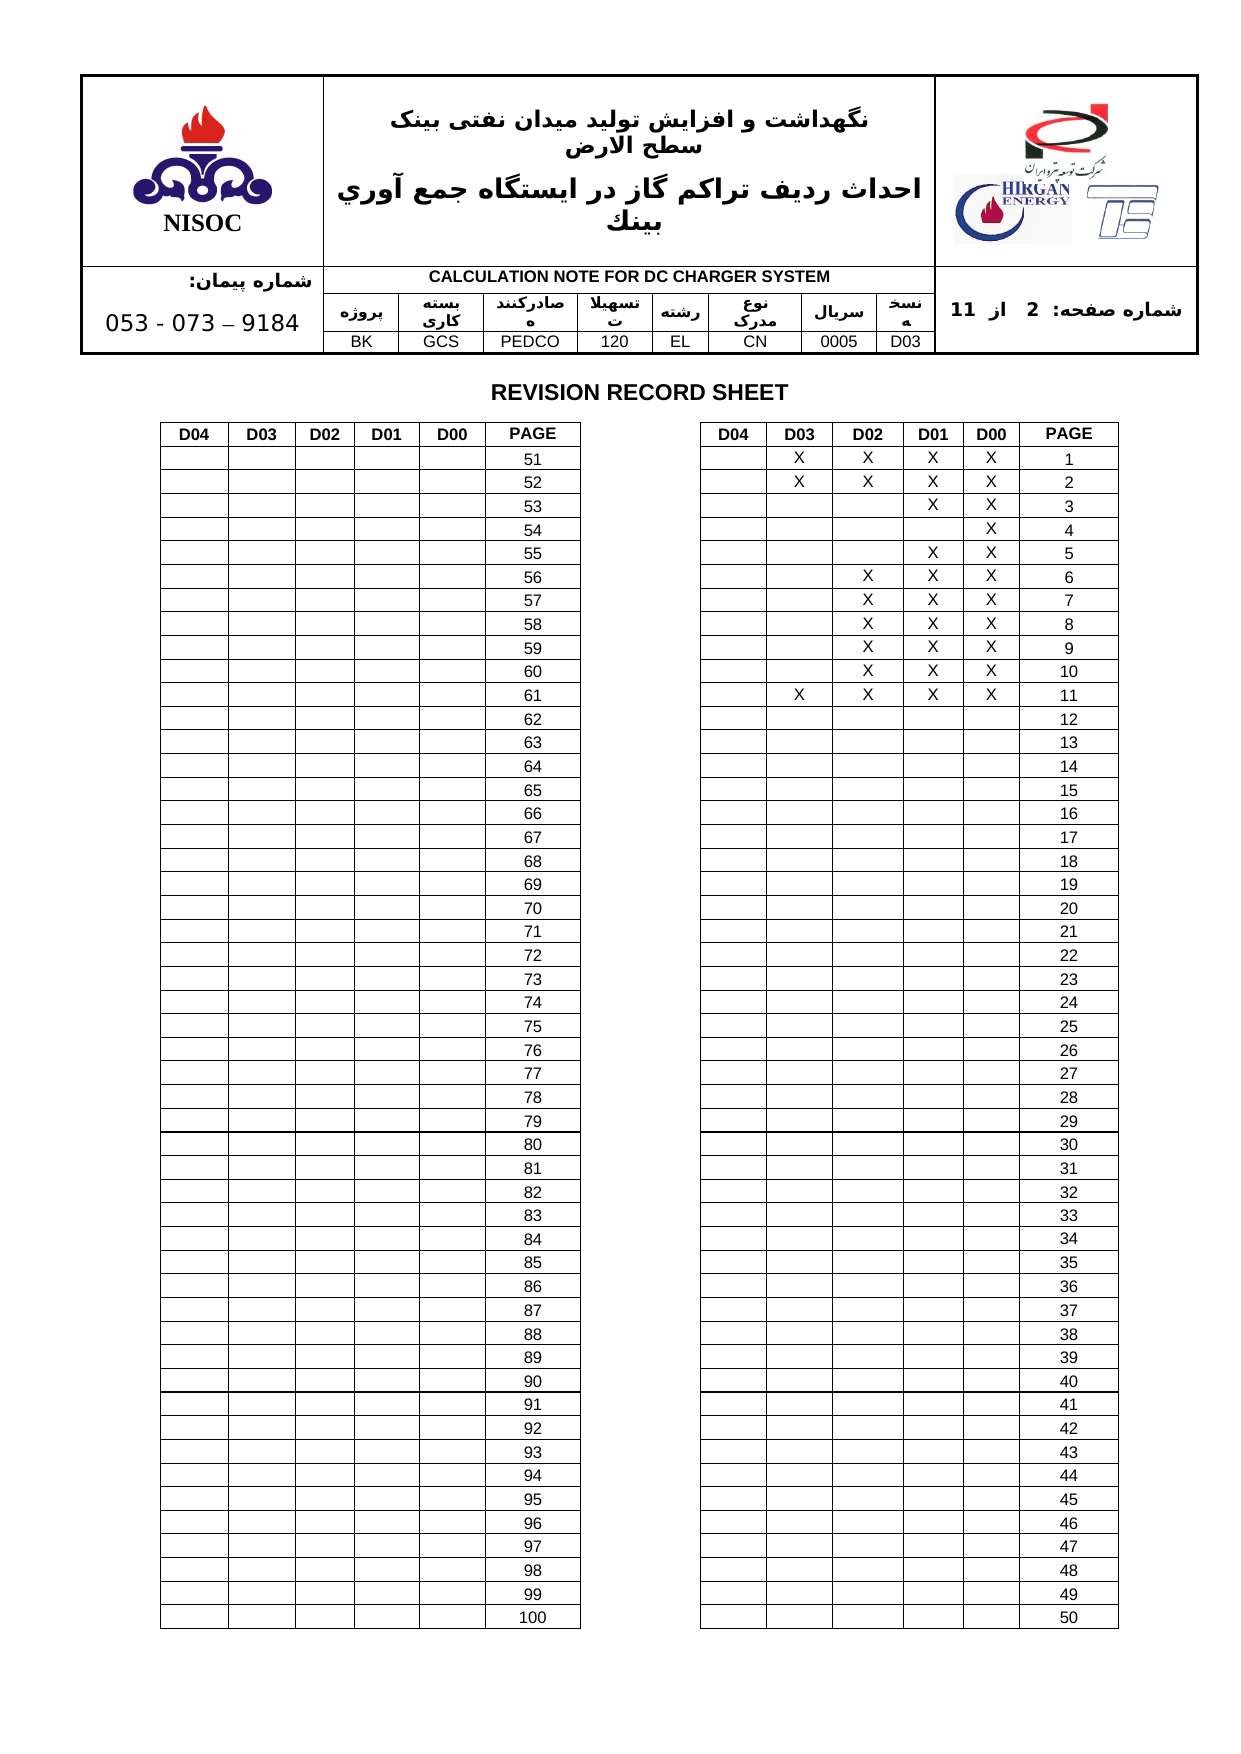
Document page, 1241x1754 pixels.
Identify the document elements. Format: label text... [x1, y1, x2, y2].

table_cell [420, 1085, 485, 1108]
table_cell [420, 1061, 485, 1084]
table_cell [420, 1227, 485, 1249]
table_cell [296, 660, 354, 682]
table_cell [904, 801, 963, 824]
table_cell X [964, 660, 1019, 682]
table_cell [833, 1180, 903, 1202]
table_cell [229, 920, 295, 942]
table_header D01 [355, 423, 419, 446]
table_cell 85 [486, 1251, 580, 1273]
table_cell [833, 1061, 903, 1084]
table_cell [420, 518, 485, 540]
table_cell 59 [486, 636, 580, 658]
table_cell [964, 1156, 1019, 1179]
table_cell [420, 1487, 485, 1510]
table_cell [161, 1038, 228, 1060]
table_cell 71 [486, 920, 580, 942]
table_cell [701, 1061, 766, 1084]
table_cell [296, 1393, 354, 1415]
table_cell [964, 1251, 1019, 1273]
table_cell 24 [1020, 991, 1118, 1013]
table_cell [701, 636, 766, 658]
table_cell [161, 1345, 228, 1368]
table_cell 64 [486, 754, 580, 777]
table_cell 79 [486, 1109, 580, 1131]
table_cell 70 [486, 896, 580, 918]
table_cell X [833, 636, 903, 658]
table_cell 76 [486, 1038, 580, 1060]
table_cell [229, 447, 295, 469]
table_cell [833, 1156, 903, 1179]
table_cell [420, 1180, 485, 1202]
table_cell [833, 872, 903, 895]
table_cell 47 [1020, 1534, 1118, 1557]
table_cell 25 [1020, 1014, 1118, 1037]
table_cell [355, 707, 419, 729]
table_cell [229, 1464, 295, 1486]
table_cell [904, 849, 963, 871]
table_cell [904, 1109, 963, 1131]
table_cell [161, 825, 228, 848]
table_cell 75 [486, 1014, 580, 1037]
table_cell [229, 1274, 295, 1297]
table_cell [229, 1085, 295, 1108]
table_cell 18 [1020, 849, 1118, 871]
table_cell [229, 1369, 295, 1391]
table_cell [767, 1369, 832, 1391]
table_cell [296, 470, 354, 493]
table_cell [964, 1061, 1019, 1084]
table_cell [355, 1558, 419, 1581]
table_cell [161, 754, 228, 777]
table_cell [355, 1345, 419, 1368]
table_cell [229, 1322, 295, 1344]
table_cell [420, 1014, 485, 1037]
table_cell [229, 1558, 295, 1581]
table_cell [229, 589, 295, 611]
table_cell [964, 1464, 1019, 1486]
table_cell [296, 1345, 354, 1368]
table_cell [161, 1180, 228, 1202]
table_cell [355, 1156, 419, 1179]
table_cell [296, 991, 354, 1013]
table_cell 28 [1020, 1085, 1118, 1108]
table_cell [229, 967, 295, 989]
table_cell 44 [1020, 1464, 1118, 1486]
table_cell [904, 518, 963, 540]
table_cell [229, 778, 295, 800]
table_cell [904, 1605, 963, 1628]
table_cell [767, 1487, 832, 1510]
table_cell [161, 1014, 228, 1037]
table_cell [833, 991, 903, 1013]
table_cell [355, 730, 419, 753]
table_cell [296, 1038, 354, 1060]
table_cell [229, 470, 295, 493]
table_cell [161, 565, 228, 587]
table_cell [767, 1464, 832, 1486]
table_cell [701, 849, 766, 871]
table_cell [161, 1274, 228, 1297]
table_cell [229, 1440, 295, 1462]
table_cell [701, 1180, 766, 1202]
table_cell [296, 518, 354, 540]
table_cell [229, 872, 295, 895]
table_cell [296, 1251, 354, 1273]
table_cell X [964, 494, 1019, 517]
table_cell [420, 754, 485, 777]
table_cell [964, 825, 1019, 848]
table_cell [767, 1274, 832, 1297]
table_cell [767, 1416, 832, 1439]
table_cell 12 [1020, 707, 1118, 729]
table_cell [964, 1605, 1019, 1628]
table_cell 35 [1020, 1251, 1118, 1273]
table_cell 39 [1020, 1345, 1118, 1368]
table_cell [701, 494, 766, 517]
table_cell 5 [1020, 541, 1118, 564]
table_header PAGE [1020, 423, 1118, 446]
table_cell [767, 849, 832, 871]
table_cell [296, 541, 354, 564]
table_cell X [964, 470, 1019, 493]
table_cell [420, 660, 485, 682]
table_cell [355, 1440, 419, 1462]
table_cell 58 [486, 612, 580, 635]
table_cell [964, 1511, 1019, 1533]
table_cell [964, 1133, 1019, 1155]
table_cell 33 [1020, 1203, 1118, 1226]
table_cell [296, 707, 354, 729]
table_cell [355, 1038, 419, 1060]
table_cell [296, 1464, 354, 1486]
table_cell [964, 1558, 1019, 1581]
table_cell [833, 1085, 903, 1108]
table_cell [833, 1440, 903, 1462]
table_cell [833, 1393, 903, 1415]
table_cell [355, 1511, 419, 1533]
table_cell [355, 1274, 419, 1297]
table_cell [904, 967, 963, 989]
table_cell [701, 1014, 766, 1037]
table_cell [833, 1298, 903, 1321]
table_cell [701, 565, 766, 587]
table_cell [767, 1322, 832, 1344]
table_cell 69 [486, 872, 580, 895]
table_cell [767, 825, 832, 848]
table_cell X [964, 589, 1019, 611]
table_cell [833, 1038, 903, 1060]
table_cell [964, 1369, 1019, 1391]
table_cell [701, 1393, 766, 1415]
table_cell [420, 1558, 485, 1581]
table_cell 89 [486, 1345, 580, 1368]
table_cell [701, 1416, 766, 1439]
table_cell [355, 494, 419, 517]
table_cell [161, 730, 228, 753]
table_cell 61 [486, 683, 580, 706]
table_cell [420, 447, 485, 469]
table_cell [229, 896, 295, 918]
table_cell [904, 1440, 963, 1462]
table_cell 15 [1020, 778, 1118, 800]
table_cell [420, 778, 485, 800]
table_cell [161, 872, 228, 895]
table_cell [904, 1369, 963, 1391]
table_cell [296, 778, 354, 800]
table_cell X [904, 565, 963, 587]
table_cell [833, 1464, 903, 1486]
table_cell [904, 1393, 963, 1415]
table_cell [296, 612, 354, 635]
table_cell [229, 1133, 295, 1155]
table_cell [767, 1605, 832, 1628]
table_cell [701, 1511, 766, 1533]
table_cell [229, 1534, 295, 1557]
table_cell [420, 707, 485, 729]
table_cell 87 [486, 1298, 580, 1321]
table_cell [420, 1605, 485, 1628]
table_cell 29 [1020, 1109, 1118, 1131]
table_cell [420, 470, 485, 493]
table_cell [355, 872, 419, 895]
table_cell [420, 730, 485, 753]
table_cell [833, 1203, 903, 1226]
table_cell [161, 1156, 228, 1179]
table_cell [767, 1061, 832, 1084]
table_cell [420, 967, 485, 989]
table_cell 50 [1020, 1605, 1118, 1628]
table_cell 94 [486, 1464, 580, 1486]
table_cell [767, 1251, 832, 1273]
table_cell [833, 541, 903, 564]
table_cell [161, 967, 228, 989]
table_cell [420, 1464, 485, 1486]
table_cell [833, 494, 903, 517]
table_cell [767, 896, 832, 918]
table_cell 99 [486, 1582, 580, 1604]
picture [953, 103, 1109, 244]
table_cell 23 [1020, 967, 1118, 989]
table_cell [229, 991, 295, 1013]
table_cell 21 [1020, 920, 1118, 942]
table_cell [964, 730, 1019, 753]
table_cell 11 [1020, 683, 1118, 706]
table_cell 77 [486, 1061, 580, 1084]
table_cell [833, 1227, 903, 1249]
table_cell [161, 1582, 228, 1604]
table_cell [355, 518, 419, 540]
table_cell [833, 778, 903, 800]
table_cell [296, 1511, 354, 1533]
table_cell [420, 1203, 485, 1226]
table_cell [161, 896, 228, 918]
table_cell X [964, 447, 1019, 469]
table_cell [229, 1227, 295, 1249]
table_cell [964, 754, 1019, 777]
table_cell [767, 494, 832, 517]
table_cell [161, 541, 228, 564]
table_header D03 [767, 423, 832, 446]
table_cell [420, 825, 485, 848]
table_cell [833, 801, 903, 824]
table_cell [161, 1251, 228, 1273]
table_cell [964, 849, 1019, 871]
table_cell [161, 589, 228, 611]
table_cell [767, 967, 832, 989]
table_cell [701, 1298, 766, 1321]
table_cell [355, 991, 419, 1013]
table_cell 22 [1020, 943, 1118, 966]
table_cell [355, 1464, 419, 1486]
table_cell [296, 1085, 354, 1108]
table_cell 56 [486, 565, 580, 587]
table_cell [964, 1416, 1019, 1439]
table_cell [767, 943, 832, 966]
table_cell [161, 943, 228, 966]
table_cell 4 [1020, 518, 1118, 540]
table_cell [229, 1605, 295, 1628]
table_cell [833, 1487, 903, 1510]
table_cell [964, 1227, 1019, 1249]
table_cell [161, 1085, 228, 1108]
table_cell [701, 660, 766, 682]
table_cell [161, 1464, 228, 1486]
table_cell [904, 1582, 963, 1604]
table_cell [833, 1133, 903, 1155]
table_cell [161, 1298, 228, 1321]
table_cell [964, 967, 1019, 989]
table_cell [964, 707, 1019, 729]
table_cell [355, 1061, 419, 1084]
table_cell [355, 447, 419, 469]
table_cell 95 [486, 1487, 580, 1510]
table_cell [833, 1322, 903, 1344]
table_cell 36 [1020, 1274, 1118, 1297]
table_cell [904, 778, 963, 800]
table_cell [701, 1534, 766, 1557]
table_cell [161, 801, 228, 824]
table_cell [420, 1322, 485, 1344]
table_cell [767, 1227, 832, 1249]
table_cell [833, 754, 903, 777]
table_cell X [964, 518, 1019, 540]
table_cell [701, 612, 766, 635]
table_cell [296, 1322, 354, 1344]
table_cell [964, 1298, 1019, 1321]
table_header D03 [229, 423, 295, 446]
table_cell [355, 1298, 419, 1321]
table_cell [833, 1534, 903, 1557]
picture [133, 106, 272, 208]
table_cell [229, 541, 295, 564]
table_cell 19 [1020, 872, 1118, 895]
table_cell [767, 1298, 832, 1321]
table_cell [355, 1393, 419, 1415]
table_cell [355, 1534, 419, 1557]
table_header D02 [296, 423, 354, 446]
table_cell [964, 801, 1019, 824]
table_cell [296, 1534, 354, 1557]
table_cell [161, 1369, 228, 1391]
table_cell [296, 589, 354, 611]
table_cell [767, 1156, 832, 1179]
table_cell [296, 967, 354, 989]
table_cell [701, 1109, 766, 1131]
table_cell 20 [1020, 896, 1118, 918]
table_cell 84 [486, 1227, 580, 1249]
table_cell [161, 1487, 228, 1510]
table_cell [904, 1558, 963, 1581]
table_cell [161, 1227, 228, 1249]
table_cell 43 [1020, 1440, 1118, 1462]
table_cell 27 [1020, 1061, 1118, 1084]
table_cell 80 [486, 1133, 580, 1155]
table_cell [296, 1369, 354, 1391]
table_cell [161, 1133, 228, 1155]
table_cell [964, 1345, 1019, 1368]
table_cell [229, 754, 295, 777]
table_cell [161, 1393, 228, 1415]
table_cell [355, 1227, 419, 1249]
table_cell [964, 1393, 1019, 1415]
table_cell [296, 849, 354, 871]
table_header D02 [833, 423, 903, 446]
table_cell X [767, 470, 832, 493]
table_cell [904, 991, 963, 1013]
table_cell [701, 754, 766, 777]
table_cell X [767, 447, 832, 469]
table_cell [767, 1393, 832, 1415]
table_cell [229, 1109, 295, 1131]
table_cell 67 [486, 825, 580, 848]
table_cell [229, 707, 295, 729]
table_cell [701, 1156, 766, 1179]
table_cell [420, 1251, 485, 1273]
table_cell [833, 1274, 903, 1297]
table_cell [701, 1227, 766, 1249]
table_cell [701, 872, 766, 895]
table_cell [229, 1038, 295, 1060]
table_cell 46 [1020, 1511, 1118, 1533]
table_cell 78 [486, 1085, 580, 1108]
table_cell [833, 1109, 903, 1131]
table_cell [833, 1251, 903, 1273]
table_cell [420, 1440, 485, 1462]
table_cell 16 [1020, 801, 1118, 824]
table_cell [161, 1511, 228, 1533]
table_cell X [833, 447, 903, 469]
table_cell [229, 1393, 295, 1415]
table_cell [701, 518, 766, 540]
table_cell [904, 1416, 963, 1439]
table_cell [767, 1511, 832, 1533]
table_cell [964, 1109, 1019, 1131]
table_cell [767, 920, 832, 942]
table_cell 91 [486, 1393, 580, 1415]
table_cell [833, 1605, 903, 1628]
table_cell [161, 1203, 228, 1226]
table_cell 45 [1020, 1487, 1118, 1510]
table_cell [767, 541, 832, 564]
table_cell [767, 1180, 832, 1202]
table_cell [355, 636, 419, 658]
table_cell [229, 1511, 295, 1533]
table_cell [229, 730, 295, 753]
table_cell 38 [1020, 1322, 1118, 1344]
table_cell [904, 1085, 963, 1108]
table_cell [296, 801, 354, 824]
table_cell [701, 1133, 766, 1155]
table_cell 51 [486, 447, 580, 469]
table_cell [229, 1180, 295, 1202]
table_cell [701, 589, 766, 611]
table_cell [701, 707, 766, 729]
table_cell [964, 1203, 1019, 1226]
table_cell [161, 707, 228, 729]
table_cell [355, 1133, 419, 1155]
table_cell [296, 1133, 354, 1155]
table_cell [229, 849, 295, 871]
table_cell X [964, 612, 1019, 635]
table_cell [904, 872, 963, 895]
table_cell [767, 1014, 832, 1037]
table_cell [420, 494, 485, 517]
table_cell [701, 1345, 766, 1368]
table_cell [701, 1558, 766, 1581]
table_cell [701, 1274, 766, 1297]
table_cell 14 [1020, 754, 1118, 777]
table_cell [161, 447, 228, 469]
table_cell [701, 1487, 766, 1510]
table_cell [296, 730, 354, 753]
table_cell [229, 1251, 295, 1273]
table_cell [296, 896, 354, 918]
table_cell 37 [1020, 1298, 1118, 1321]
table_cell [420, 896, 485, 918]
table_cell [904, 920, 963, 942]
table_cell [420, 1534, 485, 1557]
table_header D04 [161, 423, 228, 446]
table_cell [355, 1582, 419, 1604]
table_cell [229, 518, 295, 540]
table_cell 42 [1020, 1416, 1118, 1439]
table_cell [355, 541, 419, 564]
table_cell [161, 1534, 228, 1557]
table_cell [964, 991, 1019, 1013]
table_cell [355, 565, 419, 587]
table_cell 98 [486, 1558, 580, 1581]
table_cell 57 [486, 589, 580, 611]
table_cell [296, 825, 354, 848]
table_cell [296, 565, 354, 587]
table_cell [355, 1605, 419, 1628]
table_cell [420, 541, 485, 564]
table_cell [833, 1345, 903, 1368]
table_cell [161, 636, 228, 658]
table_cell [833, 730, 903, 753]
table_cell [767, 991, 832, 1013]
table_cell 6 [1020, 565, 1118, 587]
table_cell X [964, 683, 1019, 706]
table_cell [296, 1109, 354, 1131]
table_cell [355, 612, 419, 635]
table_cell [420, 943, 485, 966]
table_cell [355, 825, 419, 848]
table_cell [833, 1511, 903, 1533]
table_cell [701, 967, 766, 989]
table_cell [296, 1227, 354, 1249]
table_cell [420, 872, 485, 895]
table_header D00 [420, 423, 485, 446]
table_cell X [904, 683, 963, 706]
table_cell [229, 660, 295, 682]
table_cell [964, 1487, 1019, 1510]
table_cell 100 [486, 1605, 580, 1628]
table_cell [296, 1203, 354, 1226]
table_cell [904, 1180, 963, 1202]
text REVISION RECORD SHEET [89, 379, 1191, 406]
table_cell [701, 730, 766, 753]
table_cell [355, 920, 419, 942]
table_cell [701, 1322, 766, 1344]
table_cell [420, 612, 485, 635]
table_cell [833, 849, 903, 871]
table_cell [355, 1203, 419, 1226]
table_cell [296, 920, 354, 942]
table_cell [296, 683, 354, 706]
table_cell [229, 1014, 295, 1037]
table_cell [833, 943, 903, 966]
table_cell [701, 541, 766, 564]
table_cell 9 [1020, 636, 1118, 658]
table_cell [355, 683, 419, 706]
table_cell X [964, 565, 1019, 587]
table_cell X [833, 660, 903, 682]
table_cell X [904, 612, 963, 635]
table_cell [420, 1511, 485, 1533]
table_cell [229, 1416, 295, 1439]
table_cell 54 [486, 518, 580, 540]
table_cell 32 [1020, 1180, 1118, 1202]
table_cell [355, 470, 419, 493]
table_cell [420, 1298, 485, 1321]
table_cell [161, 1605, 228, 1628]
table_header D01 [904, 423, 963, 446]
table_cell 1 [1020, 447, 1118, 469]
table_cell 30 [1020, 1133, 1118, 1155]
table_cell [420, 1038, 485, 1060]
table_cell [833, 1558, 903, 1581]
table_cell X [833, 565, 903, 587]
table_cell [420, 565, 485, 587]
table_cell [964, 1440, 1019, 1462]
table_cell 7 [1020, 589, 1118, 611]
table_cell [701, 1038, 766, 1060]
table_cell 3 [1020, 494, 1118, 517]
table_header PAGE [486, 423, 580, 446]
table_cell [701, 778, 766, 800]
table_cell [904, 1038, 963, 1060]
table_cell [355, 967, 419, 989]
table_cell [420, 1369, 485, 1391]
table_cell [767, 565, 832, 587]
table_cell 53 [486, 494, 580, 517]
table_cell 68 [486, 849, 580, 871]
table_cell [701, 447, 766, 469]
table_cell [296, 1605, 354, 1628]
table_cell [420, 849, 485, 871]
table_cell X [904, 541, 963, 564]
table_cell [833, 1014, 903, 1037]
table_cell [767, 1109, 832, 1131]
table_cell [964, 778, 1019, 800]
table_cell [767, 754, 832, 777]
table_cell [701, 943, 766, 966]
table_cell [420, 801, 485, 824]
table_cell [296, 1558, 354, 1581]
table_cell [904, 730, 963, 753]
table_cell [701, 470, 766, 493]
table_cell [833, 920, 903, 942]
table_cell 88 [486, 1322, 580, 1344]
table_cell 8 [1020, 612, 1118, 635]
table_cell [355, 778, 419, 800]
table_cell [904, 1298, 963, 1321]
table_cell [296, 1487, 354, 1510]
table_cell [767, 660, 832, 682]
table_cell [296, 754, 354, 777]
table_cell [296, 1440, 354, 1462]
table_cell [904, 1156, 963, 1179]
table_cell [161, 849, 228, 871]
table_cell [767, 1203, 832, 1226]
table_cell [161, 494, 228, 517]
table_cell [904, 1534, 963, 1557]
table_cell X [904, 589, 963, 611]
table_cell [964, 1534, 1019, 1557]
table_cell [767, 1133, 832, 1155]
table_cell [904, 825, 963, 848]
table_cell [355, 1369, 419, 1391]
table_cell [904, 943, 963, 966]
table_cell [767, 1440, 832, 1462]
table_cell 73 [486, 967, 580, 989]
table_cell [161, 683, 228, 706]
table_cell [355, 1416, 419, 1439]
table_cell 86 [486, 1274, 580, 1297]
table_cell 17 [1020, 825, 1118, 848]
table_cell [904, 1227, 963, 1249]
table_cell [964, 1582, 1019, 1604]
table_cell [296, 1180, 354, 1202]
table_cell 82 [486, 1180, 580, 1202]
table_cell [904, 1251, 963, 1273]
table_cell [701, 1605, 766, 1628]
table_cell [904, 754, 963, 777]
table_cell [296, 1416, 354, 1439]
table_cell 55 [486, 541, 580, 564]
table_cell 72 [486, 943, 580, 966]
table_cell [904, 1345, 963, 1368]
table_cell 63 [486, 730, 580, 753]
table_cell [296, 1061, 354, 1084]
table_cell [767, 730, 832, 753]
table_cell X [904, 470, 963, 493]
table_cell 66 [486, 801, 580, 824]
table_cell [833, 896, 903, 918]
table_cell X [833, 683, 903, 706]
table_cell [767, 1534, 832, 1557]
table_cell X [833, 470, 903, 493]
table_cell [904, 1487, 963, 1510]
table_cell [701, 683, 766, 706]
table_cell [161, 1109, 228, 1131]
table_cell 81 [486, 1156, 580, 1179]
table_cell X [833, 589, 903, 611]
table_cell X [904, 494, 963, 517]
table_cell [701, 801, 766, 824]
table_cell [701, 1440, 766, 1462]
table_cell [964, 872, 1019, 895]
table_cell 83 [486, 1203, 580, 1226]
table_cell [767, 589, 832, 611]
table_cell 40 [1020, 1369, 1118, 1391]
table_cell [355, 1014, 419, 1037]
table_cell [420, 1133, 485, 1155]
table_cell [355, 849, 419, 871]
table_cell [701, 1369, 766, 1391]
table_cell [904, 1322, 963, 1344]
table_cell [964, 1085, 1019, 1108]
table_cell [229, 494, 295, 517]
table_cell 62 [486, 707, 580, 729]
table_cell [420, 991, 485, 1013]
table_cell [161, 1440, 228, 1462]
table_cell [296, 1274, 354, 1297]
table_cell [904, 1014, 963, 1037]
table_cell [296, 447, 354, 469]
table_cell [161, 1416, 228, 1439]
table_cell [767, 636, 832, 658]
table_cell [420, 920, 485, 942]
table_cell [355, 1251, 419, 1273]
table_cell [296, 872, 354, 895]
table_cell [767, 612, 832, 635]
table_cell [355, 896, 419, 918]
table_cell [904, 707, 963, 729]
table_cell [767, 1038, 832, 1060]
table_cell [964, 1014, 1019, 1037]
table_cell [767, 778, 832, 800]
table_cell [904, 1274, 963, 1297]
table_cell [701, 991, 766, 1013]
table_cell [767, 1085, 832, 1108]
table_cell [904, 896, 963, 918]
table_cell [420, 1156, 485, 1179]
table_cell [296, 1582, 354, 1604]
table_cell [161, 778, 228, 800]
table_cell [161, 1558, 228, 1581]
table_cell [229, 636, 295, 658]
table_cell [420, 636, 485, 658]
table_cell 13 [1020, 730, 1118, 753]
table_cell [701, 1203, 766, 1226]
table_cell 90 [486, 1369, 580, 1391]
table_cell 65 [486, 778, 580, 800]
table_cell [161, 920, 228, 942]
table_cell [833, 707, 903, 729]
table_cell 2 [1020, 470, 1118, 493]
table_cell [229, 1345, 295, 1368]
table_cell [355, 1487, 419, 1510]
table_cell [701, 920, 766, 942]
table_cell [296, 636, 354, 658]
table_cell [161, 991, 228, 1013]
table_cell X [964, 636, 1019, 658]
table_cell 48 [1020, 1558, 1118, 1581]
table_cell 31 [1020, 1156, 1118, 1179]
table_cell [355, 1109, 419, 1131]
table_cell [296, 1156, 354, 1179]
table_cell [904, 1133, 963, 1155]
table_cell [701, 1085, 766, 1108]
table_cell [833, 967, 903, 989]
table_cell [767, 1558, 832, 1581]
table_cell 92 [486, 1416, 580, 1439]
table_cell [420, 1274, 485, 1297]
table_cell [420, 1416, 485, 1439]
table_cell 60 [486, 660, 580, 682]
table_cell [701, 825, 766, 848]
table_cell [701, 1251, 766, 1273]
table_cell [420, 1393, 485, 1415]
table_cell [767, 801, 832, 824]
table_cell [229, 683, 295, 706]
table_cell 93 [486, 1440, 580, 1462]
table_cell [229, 943, 295, 966]
table_cell [964, 943, 1019, 966]
table_cell [229, 801, 295, 824]
table_cell [229, 565, 295, 587]
table_cell 96 [486, 1511, 580, 1533]
table_cell X [904, 636, 963, 658]
table_cell [355, 1180, 419, 1202]
table_cell [767, 1582, 832, 1604]
table_cell [229, 825, 295, 848]
table_cell [767, 518, 832, 540]
table_cell [767, 707, 832, 729]
table_header D00 [964, 423, 1019, 446]
table_cell 49 [1020, 1582, 1118, 1604]
table_cell [701, 896, 766, 918]
table_cell 52 [486, 470, 580, 493]
table_cell [964, 920, 1019, 942]
table_cell [904, 1203, 963, 1226]
table_cell [355, 660, 419, 682]
table_cell [355, 754, 419, 777]
table_cell [701, 1464, 766, 1486]
table_cell X [833, 612, 903, 635]
table_cell [229, 1203, 295, 1226]
table_cell [355, 801, 419, 824]
table_cell [161, 1061, 228, 1084]
table_cell [420, 1582, 485, 1604]
table_cell 97 [486, 1534, 580, 1557]
table_cell [833, 825, 903, 848]
table_cell [355, 1322, 419, 1344]
table_cell [964, 1038, 1019, 1060]
table_cell 41 [1020, 1393, 1118, 1415]
table_cell 10 [1020, 660, 1118, 682]
table_cell [161, 1322, 228, 1344]
table_cell 26 [1020, 1038, 1118, 1060]
table_cell [161, 612, 228, 635]
table_cell 34 [1020, 1227, 1118, 1249]
table_cell 74 [486, 991, 580, 1013]
table_cell [420, 589, 485, 611]
table_cell [833, 1582, 903, 1604]
table_cell [296, 943, 354, 966]
table_cell [161, 470, 228, 493]
table_cell [229, 612, 295, 635]
table_header D04 [701, 423, 766, 446]
table_cell [355, 1085, 419, 1108]
table_cell [229, 1156, 295, 1179]
table_cell [904, 1464, 963, 1486]
table_cell [229, 1298, 295, 1321]
table_cell [296, 1298, 354, 1321]
table_cell [767, 872, 832, 895]
table_cell [701, 1582, 766, 1604]
table_cell [833, 1369, 903, 1391]
table_cell [229, 1487, 295, 1510]
table_cell X [904, 660, 963, 682]
table_cell [229, 1061, 295, 1084]
table_cell [904, 1061, 963, 1084]
table_cell X [904, 447, 963, 469]
table_cell X [767, 683, 832, 706]
table_cell [833, 518, 903, 540]
table_cell [229, 1582, 295, 1604]
table_header [581, 422, 700, 1628]
table_cell [420, 683, 485, 706]
table_cell [904, 1511, 963, 1533]
table_cell [355, 589, 419, 611]
table_cell [964, 1274, 1019, 1297]
table_cell [964, 896, 1019, 918]
table_cell X [964, 541, 1019, 564]
table_cell [767, 1345, 832, 1368]
table_cell [355, 943, 419, 966]
table_cell [964, 1180, 1019, 1202]
table_cell [420, 1109, 485, 1131]
table_cell [296, 494, 354, 517]
table_cell [296, 1014, 354, 1037]
table_cell [833, 1416, 903, 1439]
table_cell [420, 1345, 485, 1368]
table_cell [161, 660, 228, 682]
table_cell [964, 1322, 1019, 1344]
table_cell [161, 518, 228, 540]
